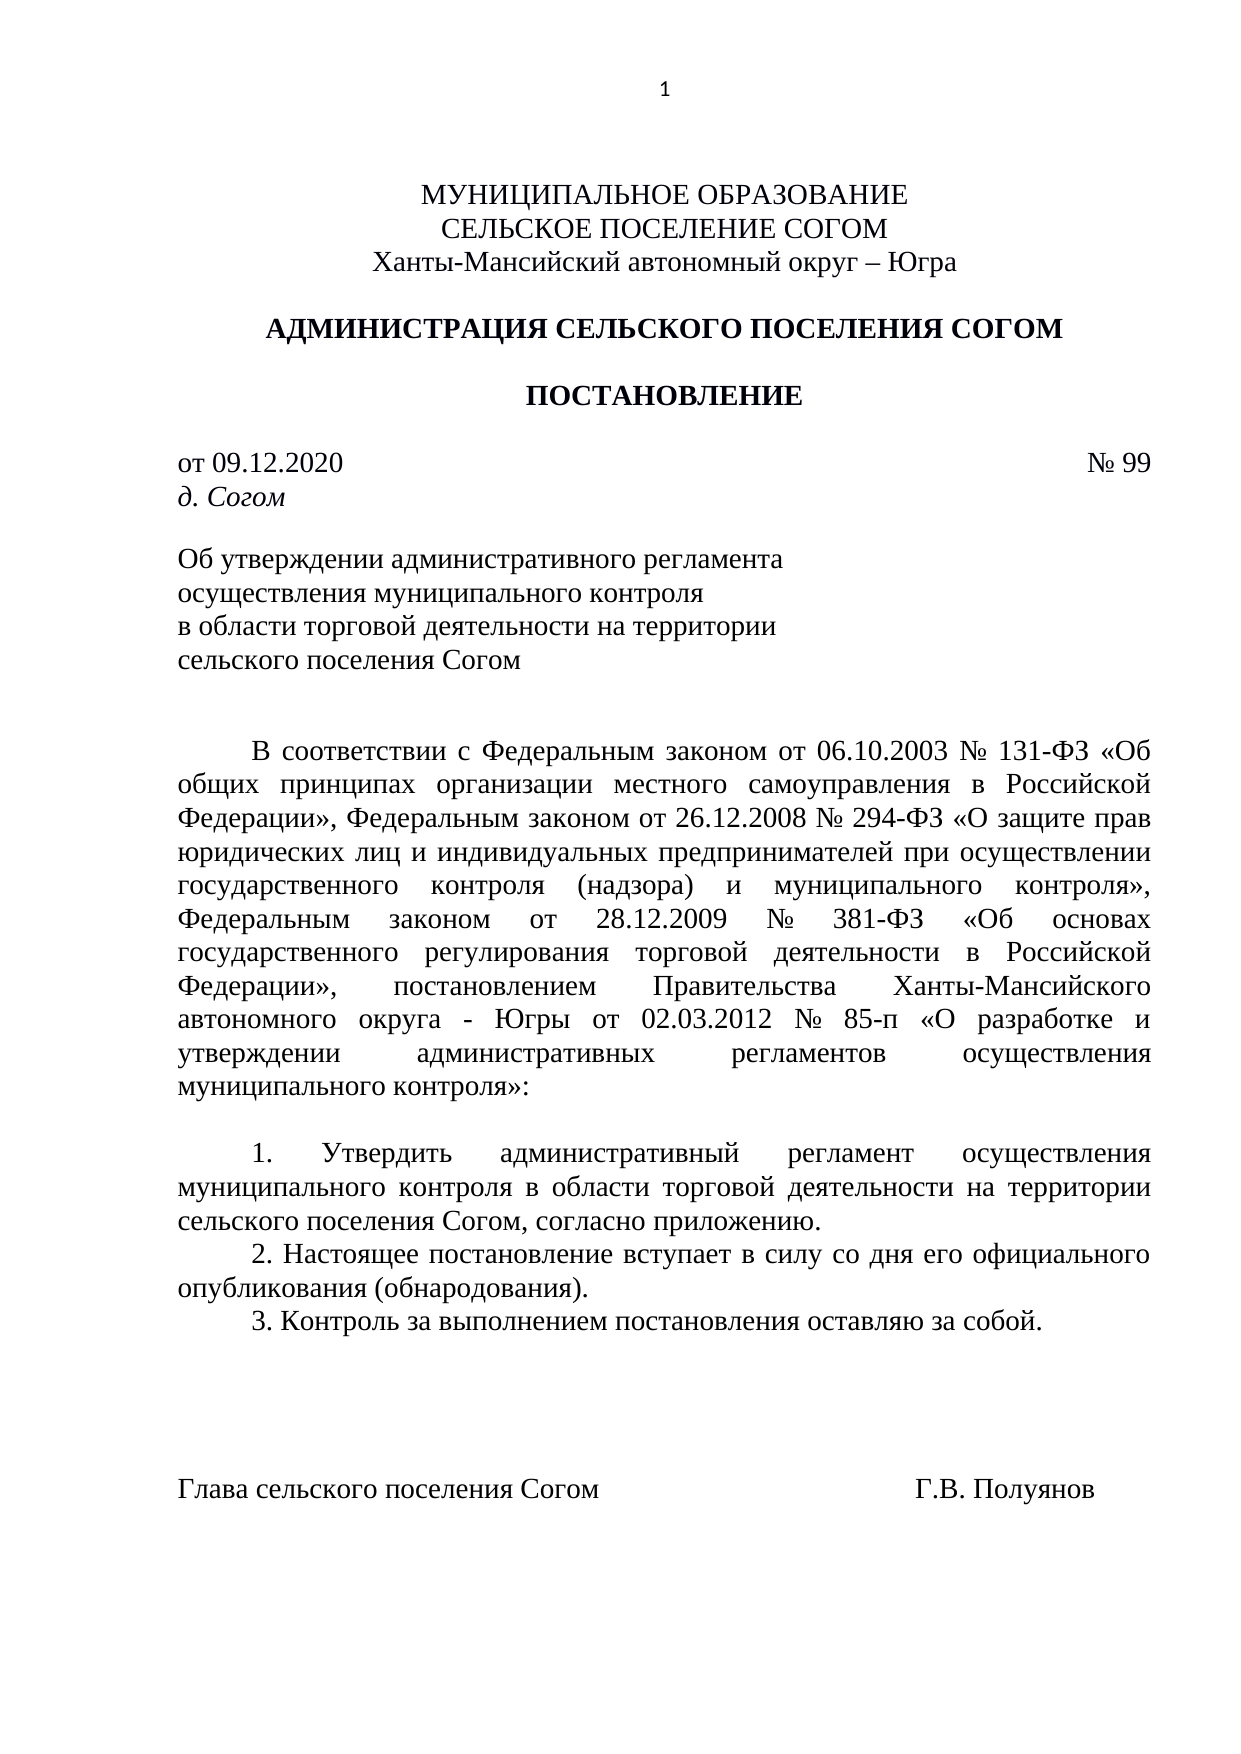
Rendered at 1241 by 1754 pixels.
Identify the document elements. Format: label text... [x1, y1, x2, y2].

text сельского поселения Согом [177, 642, 1152, 676]
text 1. Утвердить административный регламент осуществления муниципального контроля в области торговой деятельности на территории сельского поселения Согом, согласно приложению. [177, 1136, 1152, 1236]
text АДМИНИСТРАЦИЯ СЕЛЬСКОГО ПОСЕЛЕНИЯ СОГОМ [177, 311, 1152, 345]
text Глава сельского поселения Согом Г.В. Полуянов [177, 1471, 1152, 1504]
text Ханты-Мансийский автономный округ – Югра [177, 244, 1152, 278]
text 3. Контроль за выполнением постановления оставляю за собой. [177, 1303, 1152, 1337]
text осуществления муниципального контроля [177, 575, 1152, 608]
text в области торговой деятельности на территории [177, 608, 1152, 642]
text д. Согом [177, 479, 1152, 513]
text от 09.12.2020 № 99 [177, 446, 1152, 479]
text ПОСТАНОВЛЕНИЕ [177, 378, 1152, 412]
text В соответствии с Федеральным законом от 06.10.2003 № 131-ФЗ «Об общих принципах организации местного самоуправления в Российской Федерации», Федеральным законом от 26.12.2008 № 294-ФЗ «О защите прав юридических лиц и индивидуальных предпринимателей при осуществлении государственного контроля (надзора) и муниципального контроля», Федеральным законом от 28.12.2009 № 381-ФЗ «Об основах государственного регулирования торговой деятельности в Российской Федерации», постановлением Правительства Ханты-Мансийского автономного округа - Югры от 02.03.2012 № 85-п «О разработке и утверждении административных регламентов осуществления муниципального контроля»: [177, 733, 1152, 1102]
text МУНИЦИПАЛЬНОЕ ОБРАЗОВАНИЕ [177, 177, 1152, 211]
text СЕЛЬСКОЕ ПОСЕЛЕНИЕ СОГОМ [177, 211, 1152, 244]
text 2. Настоящее постановление вступает в силу со дня его официального опубликования (обнародования). [177, 1236, 1152, 1303]
text Об утверждении административного регламента [177, 541, 1152, 575]
